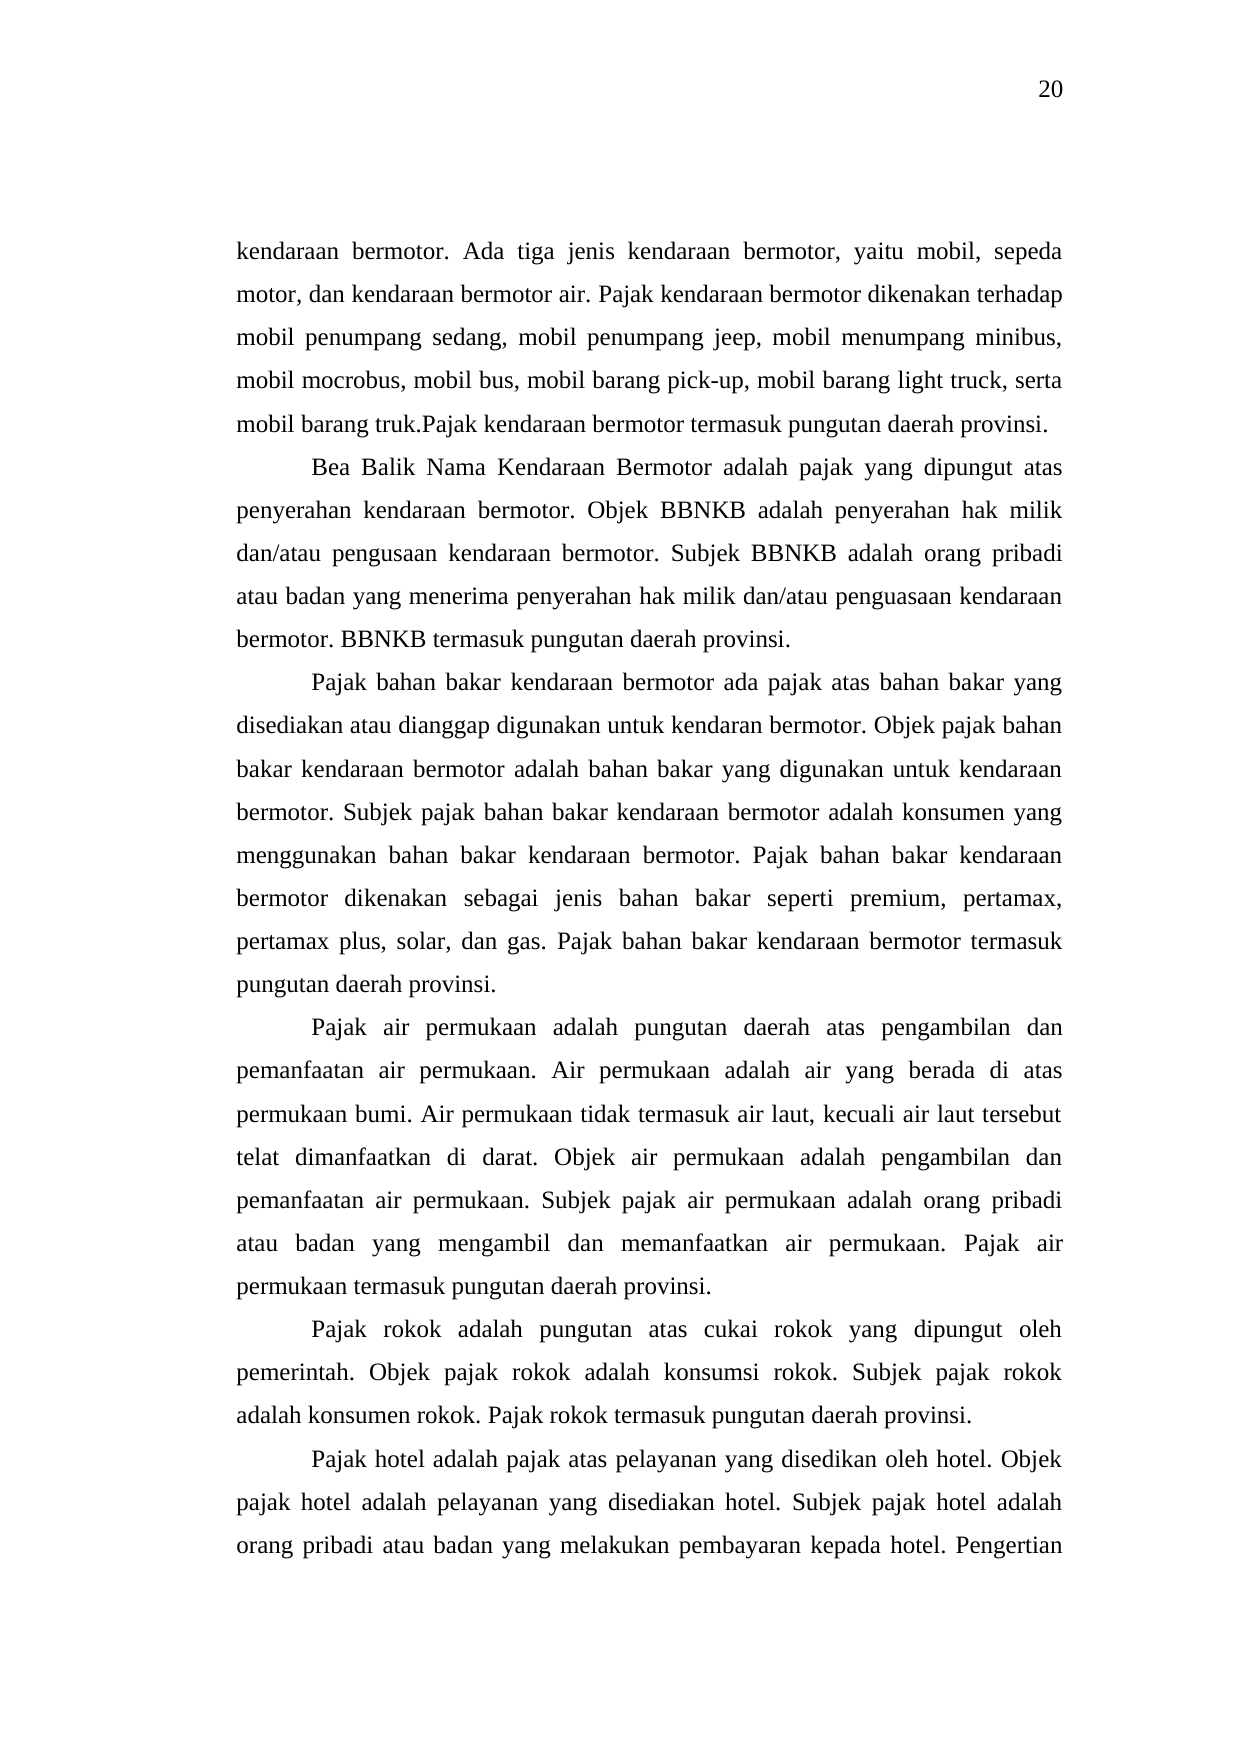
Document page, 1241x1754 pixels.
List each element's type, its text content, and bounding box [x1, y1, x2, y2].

text Pajak rokok adalah pungutan atas cukai rokok yang dipungut oleh pemerintah. Objek pajak rokok adalah konsumsi rokok. Subjek pajak rokok adalah konsumen rokok. Pajak rokok termasuk pungutan daerah provinsi. [236, 1314, 1063, 1429]
text Pajak bahan bakar kendaraan bermotor ada pajak atas bahan bakar yang disediakan atau dianggap digunakan untuk kendaran bermotor. Objek pajak bahan bakar kendaraan bermotor adalah bahan bakar yang digunakan untuk kendaraan bermotor. Subjek pajak bahan bakar kendaraan bermotor adalah konsumen yang menggunakan bahan bakar kendaraan bermotor. Pajak bahan bakar kendaraan bermotor dikenakan sebagai jenis bahan bakar seperti premium, pertamax, pertamax plus, solar, dan gas. Pajak bahan bakar kendaraan bermotor termasuk pungutan daerah provinsi. [236, 667, 1063, 998]
text Bea Balik Nama Kendaraan Bermotor adalah pajak yang dipungut atas penyerahan kendaraan bermotor. Objek BBNKB adalah penyerahan hak milik dan/atau pengusaan kendaraan bermotor. Subjek BBNKB adalah orang pribadi atau badan yang menerima penyerahan hak milik dan/atau penguasaan kendaraan bermotor. BBNKB termasuk pungutan daerah provinsi. [236, 452, 1063, 653]
text Pajak air permukaan adalah pungutan daerah atas pengambilan dan pemanfaatan air permukaan. Air permukaan adalah air yang berada di atas permukaan bumi. Air permukaan tidak termasuk air laut, kecuali air laut tersebut telat dimanfaatkan di darat. Objek air permukaan adalah pengambilan dan pemanfaatan air permukaan. Subjek pajak air permukaan adalah orang pribadi atau badan yang mengambil dan memanfaatkan air permukaan. Pajak air permukaan termasuk pungutan daerah provinsi. [236, 1012, 1063, 1300]
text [236, 236, 1063, 437]
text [236, 1444, 1063, 1559]
